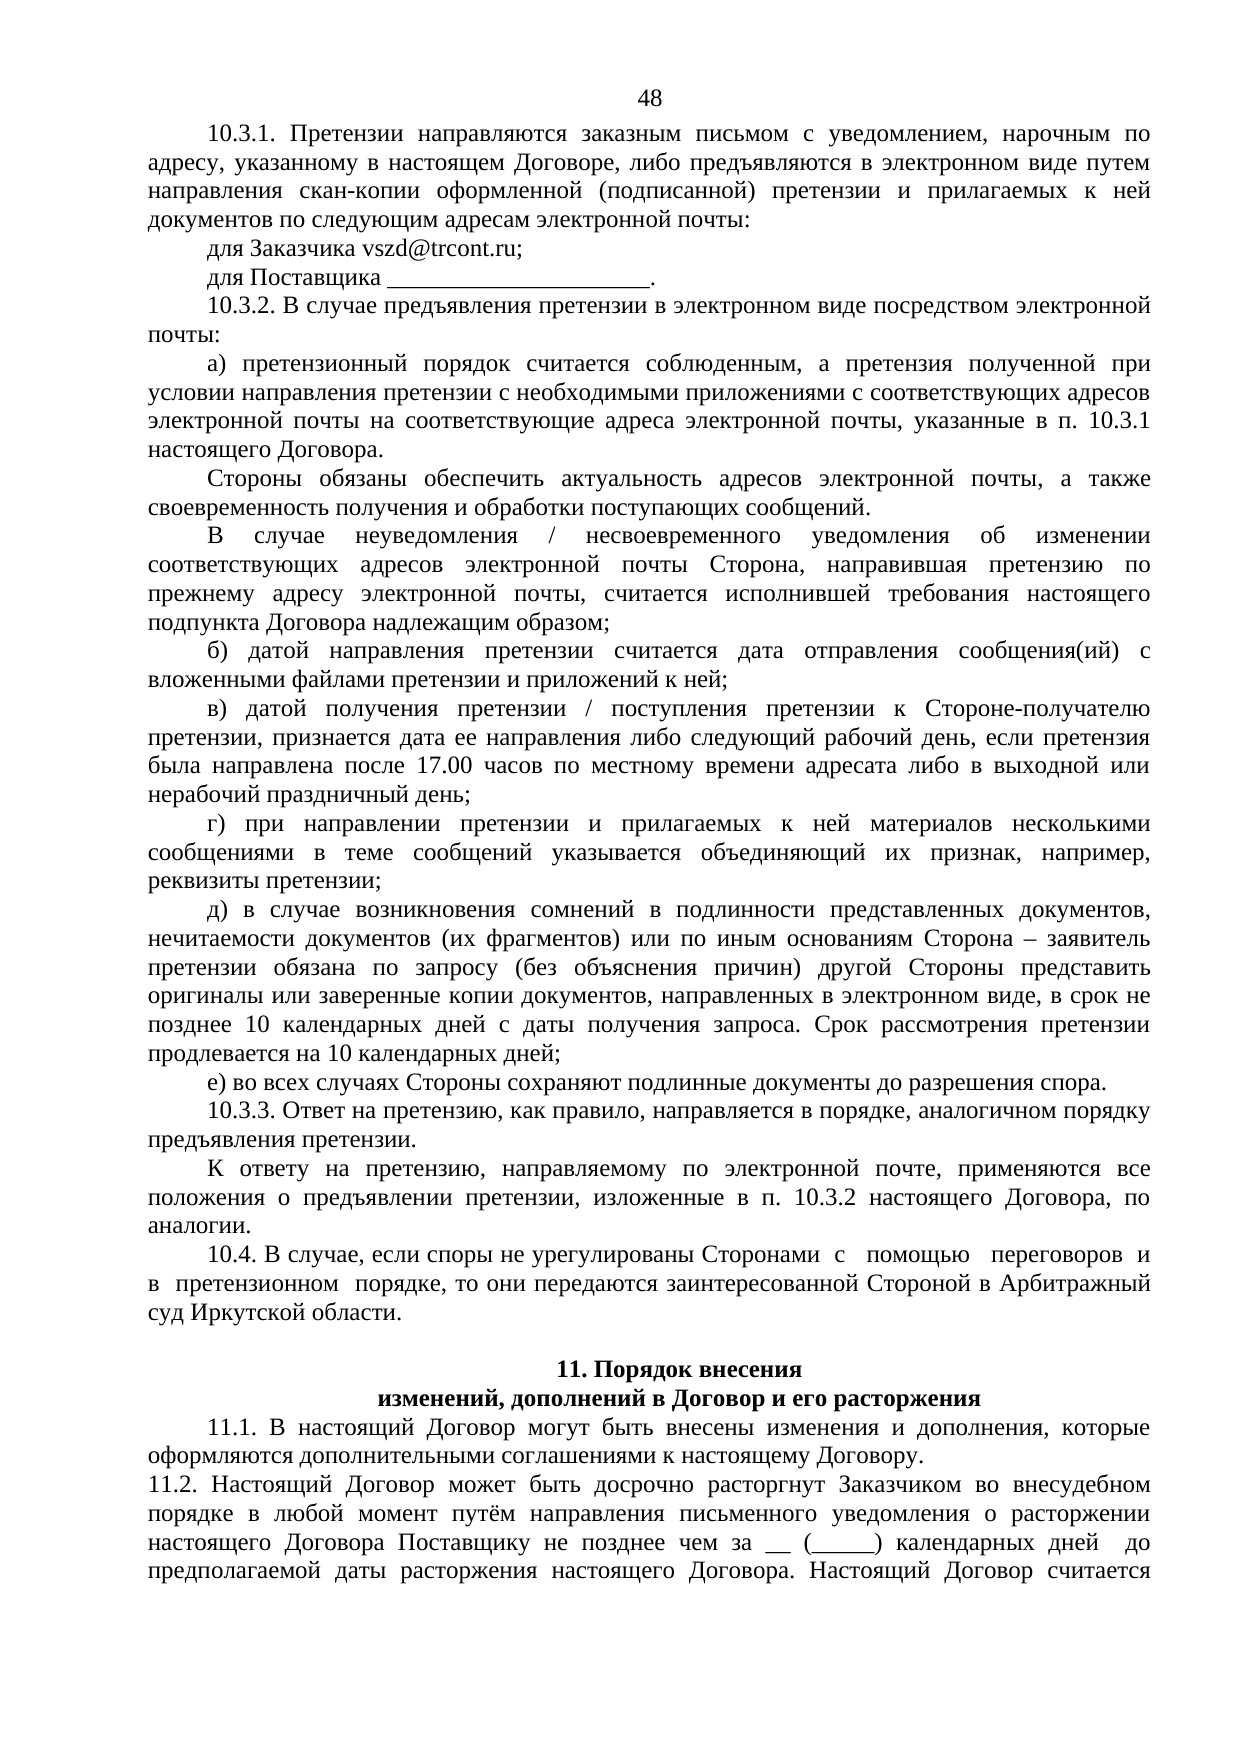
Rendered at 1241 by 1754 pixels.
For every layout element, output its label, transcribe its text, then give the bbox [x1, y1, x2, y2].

text 10.3.1. Претензии направляются заказным письмом с уведомлением, нарочным по адресу, указанному в настоящем Договоре, либо предъявляются в электронном виде путем направления скан-копии оформленной (подписанной) претензии и прилагаемых к ней документов по следующим адресам электронной почты: [148, 118, 1152, 233]
text в) датой получения претензии / поступления претензии к Стороне-получателю претензии, признается дата ее направления либо следующий рабочий день, если претензия была направлена после 17.00 часов по местному времени адресата либо в выходной или нерабочий праздничный день; [148, 693, 1152, 808]
text 11. Порядок внесения [148, 1354, 1152, 1383]
text Стороны обязаны обеспечить актуальность адресов электронной почты, а также своевременность получения и обработки поступающих сообщений. [148, 463, 1152, 521]
text для Поставщика _____________________. [148, 262, 1152, 291]
text К ответу на претензию, направляемому по электронной почте, применяются все положения о предъявлении претензии, изложенные в п. 10.3.2 настоящего Договора, по аналогии. [148, 1153, 1152, 1239]
text 10.3.3. Ответ на претензию, как правило, направляется в порядке, аналогичном порядку предъявления претензии. [148, 1096, 1152, 1153]
text для Заказчика vszd@trcont.ru; [148, 233, 1152, 262]
text 11.1. В настоящий Договор могут быть внесены изменения и дополнения, которые оформляются дополнительными соглашениями к настоящему Договору. [148, 1412, 1152, 1469]
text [148, 1469, 1152, 1584]
text 10.4. В случае, если споры не урегулированы Сторонами с помощью переговоров и в претензионном порядке, то они передаются заинтересованной Стороной в Арбитражный суд Иркутской области. [148, 1239, 1152, 1326]
text д) в случае возникновения сомнений в подлинности представленных документов, нечитаемости документов (их фрагментов) или по иным основаниям Сторона – заявитель претензии обязана по запросу (без объяснения причин) другой Стороны представить оригиналы или заверенные копии документов, направленных в электронном виде, в срок не позднее 10 календарных дней с даты получения запроса. Срок рассмотрения претензии продлевается на 10 календарных дней; [148, 894, 1152, 1067]
text б) датой направления претензии считается дата отправления сообщения(ий) с вложенными файлами претензии и приложений к ней; [148, 636, 1152, 693]
text В случае неуведомления / несвоевременного уведомления об изменении соответствующих адресов электронной почты Сторона, направившая претензию по прежнему адресу электронной почты, считается исполнившей требования настоящего подпункта Договора надлежащим образом; [148, 521, 1152, 636]
text а) претензионный порядок считается соблюденным, а претензия полученной при условии направления претензии с необходимыми приложениями с соответствующих адресов электронной почты на соответствующие адреса электронной почты, указанные в п. 10.3.1 настоящего Договора. [148, 348, 1152, 463]
text изменений, дополнений в Договор и его расторжения [148, 1383, 1152, 1412]
text г) при направлении претензии и прилагаемых к ней материалов несколькими сообщениями в теме сообщений указывается объединяющий их признак, например, реквизиты претензии; [148, 808, 1152, 894]
text е) во всех случаях Стороны сохраняют подлинные документы до разрешения спора. [148, 1067, 1152, 1096]
text 10.3.2. В случае предъявления претензии в электронном виде посредством электронной почты: [148, 291, 1152, 348]
